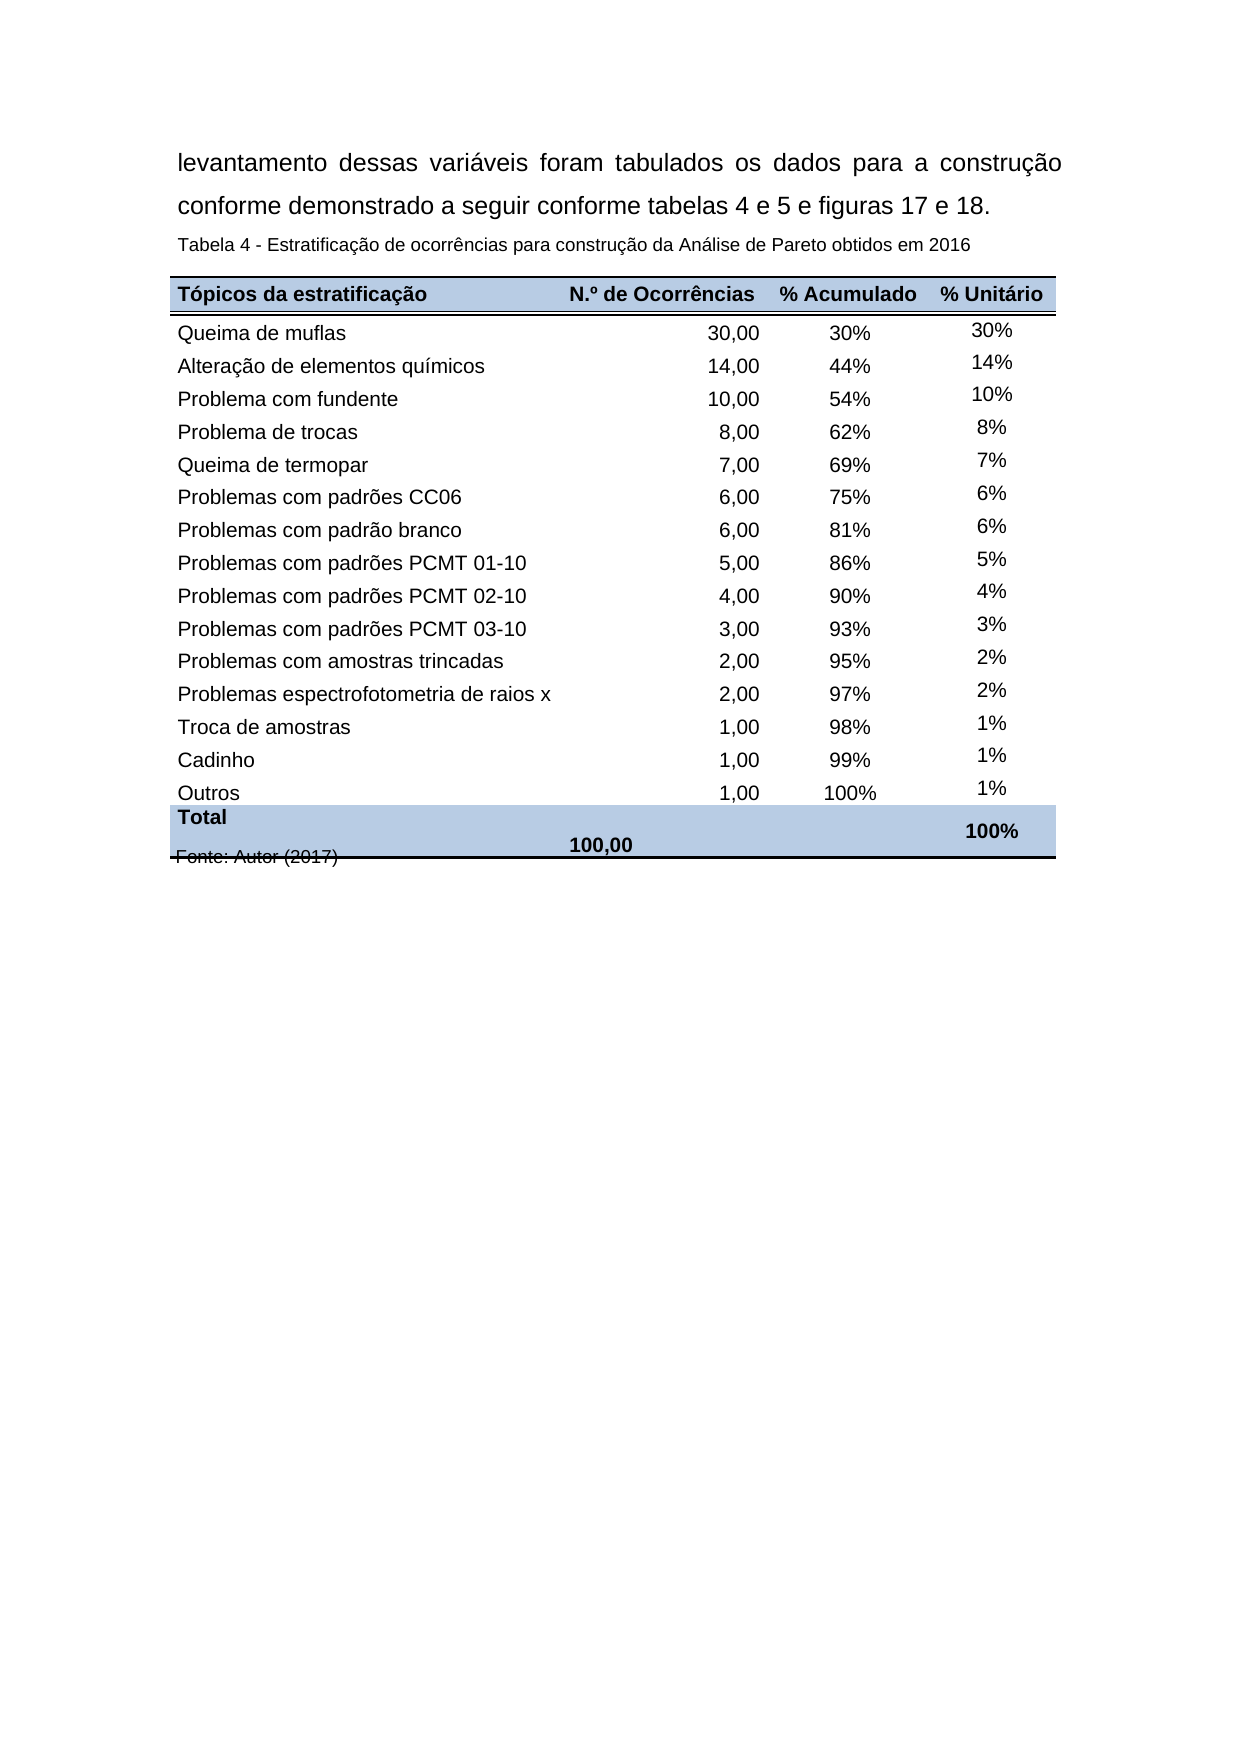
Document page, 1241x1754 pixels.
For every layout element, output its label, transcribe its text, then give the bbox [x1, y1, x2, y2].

table_cell 75% [772, 476, 928, 509]
table_cell 2,00 [562, 673, 772, 706]
table_cell Queima de termopar [170, 444, 562, 476]
table_cell 98% [772, 706, 928, 739]
table_cell 8,00 [562, 411, 772, 443]
table_cell 14% [928, 345, 1056, 378]
table_cell 1% [928, 739, 1056, 772]
table_cell 7,00 [562, 444, 772, 476]
table_cell Problemas com padrões PCMT 02-10 [170, 575, 562, 608]
table_cell 62% [772, 411, 928, 443]
table_cell 99% [772, 739, 928, 772]
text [177, 148, 1063, 219]
table_cell 5,00 [562, 542, 772, 575]
table_cell Outros [170, 772, 562, 804]
table_cell 6,00 [562, 509, 772, 542]
table_cell Problemas espectrofotometria de raios x [170, 673, 562, 706]
table_cell 2,00 [562, 640, 772, 673]
table_cell 44% [772, 345, 928, 378]
table_cell 2% [928, 640, 1056, 673]
table_cell 100% [928, 805, 1056, 856]
table_header Tópicos da estratificação [170, 278, 562, 311]
table_cell 3% [928, 608, 1056, 640]
table_cell 10,00 [562, 378, 772, 411]
table_cell 7% [928, 444, 1056, 476]
table_cell Problemas com padrões PCMT 01-10 [170, 542, 562, 575]
table_cell 100% [772, 772, 928, 804]
table_cell Problemas com amostras trincadas [170, 640, 562, 673]
table_cell 1,00 [562, 739, 772, 772]
table_cell 93% [772, 608, 928, 640]
table_cell 30% [772, 316, 928, 345]
table_cell Troca de amostras [170, 706, 562, 739]
table_header % Unitário [928, 278, 1056, 311]
text Tabela 4 - Estratificação de ocorrências para construção da Análise de Pareto obtidos em 2016 [177, 234, 1063, 256]
table_cell 69% [772, 444, 928, 476]
table_cell 6% [928, 509, 1056, 542]
table_cell 30% [928, 316, 1056, 345]
table_cell Problemas com padrões PCMT 03-10 [170, 608, 562, 640]
table_cell [772, 805, 928, 856]
table_cell 6% [928, 476, 1056, 509]
table_cell 3,00 [562, 608, 772, 640]
table_cell 5% [928, 542, 1056, 575]
table_cell 14,00 [562, 345, 772, 378]
table_cell 1% [928, 706, 1056, 739]
table_cell Problema com fundente [170, 378, 562, 411]
table_cell Problemas com padrão branco [170, 509, 562, 542]
table_cell 95% [772, 640, 928, 673]
table_cell 86% [772, 542, 928, 575]
table_cell 6,00 [562, 476, 772, 509]
table_cell 81% [772, 509, 928, 542]
table_cell Queima de muflas [170, 316, 562, 345]
table_cell 90% [772, 575, 928, 608]
table_cell 100,00 [562, 805, 772, 856]
table_cell Problema de trocas [170, 411, 562, 443]
table_cell 4,00 [562, 575, 772, 608]
table_cell Cadinho [170, 739, 562, 772]
table_header N.º de Ocorrências [562, 278, 772, 311]
table_cell 97% [772, 673, 928, 706]
table_cell 1,00 [562, 706, 772, 739]
table_cell 1% [928, 772, 1056, 804]
table_cell 30,00 [562, 316, 772, 345]
table_cell 4% [928, 575, 1056, 608]
table_header % Acumulado [772, 278, 928, 311]
table_cell 54% [772, 378, 928, 411]
table_cell 10% [928, 378, 1056, 411]
table_cell Problemas com padrões CC06 [170, 476, 562, 509]
table_cell 2% [928, 673, 1056, 706]
table_cell 8% [928, 411, 1056, 443]
table_cell Total [170, 805, 562, 856]
table_cell Alteração de elementos químicos [170, 345, 562, 378]
table_cell 1,00 [562, 772, 772, 804]
